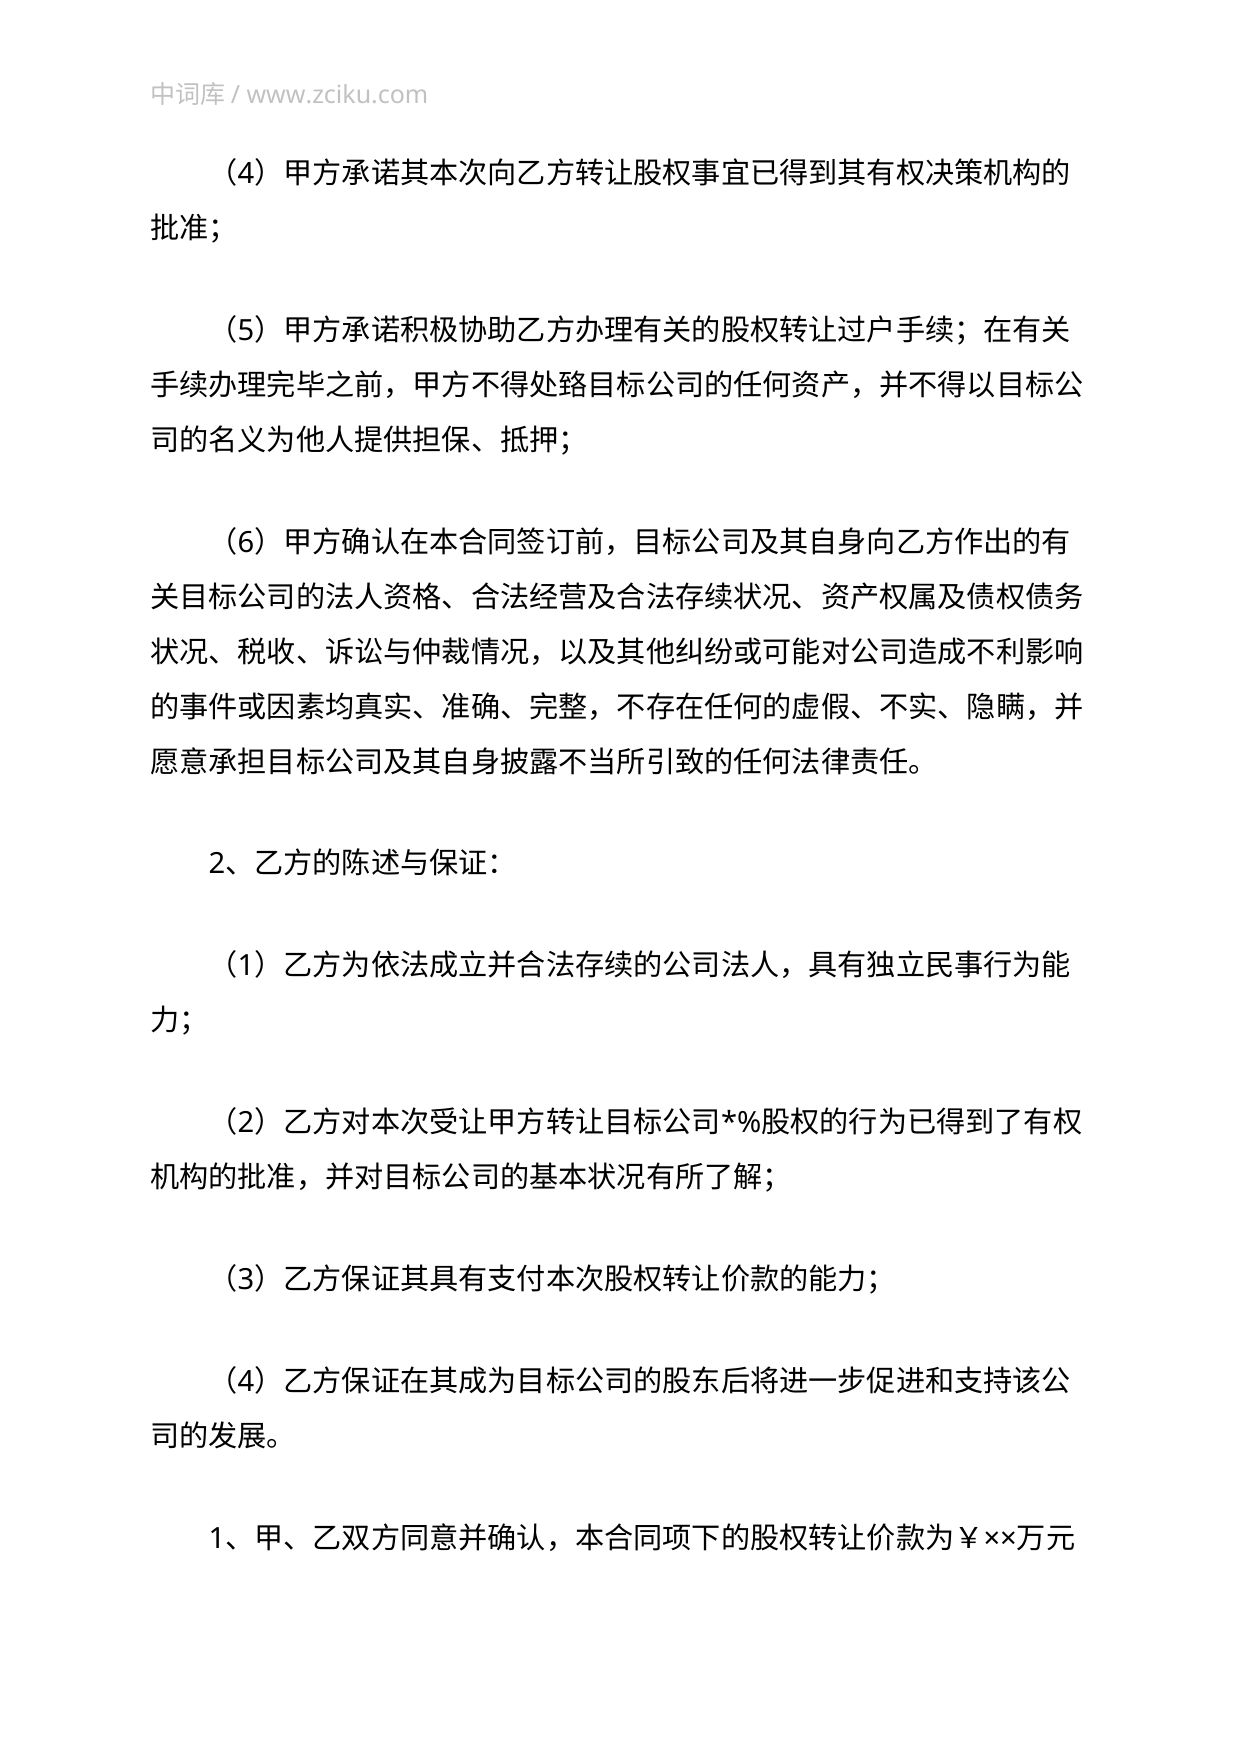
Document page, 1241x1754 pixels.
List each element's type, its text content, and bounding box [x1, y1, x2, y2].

text （6）甲方确认在本合同签订前，目标公司及其自身向乙方作出的有关目标公司的法人资格、合法经营及合法存续状况、资产权属及债权债务状况、税收、诉讼与仲裁情况，以及其他纠纷或可能对公司造成不利影响的事件或因素均真实、准确、完整，不存在任何的虚假、不实、隐瞒，并愿意承担目标公司及其自身披露不当所引致的任何法律责任。 [150, 518, 1090, 780]
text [150, 1514, 1090, 1557]
text （1）乙方为依法成立并合法存续的公司法人，具有独立民事行为能力； [150, 942, 1090, 1039]
text 2、乙方的陈述与保证： [150, 840, 1090, 882]
text （4）甲方承诺其本次向乙方转让股权事宜已得到其有权决策机构的批准； [150, 150, 1090, 247]
text （3）乙方保证其具有支付本次股权转让价款的能力； [150, 1255, 1090, 1298]
text （4）乙方保证在其成为目标公司的股东后将进一步促进和支持该公司的发展。 [150, 1357, 1090, 1455]
text （5）甲方承诺积极协助乙方办理有关的股权转让过户手续；在有关手续办理完毕之前，甲方不得处臵目标公司的任何资产，并不得以目标公司的名义为他人提供担保、抵押； [150, 307, 1090, 459]
text （2）乙方对本次受让甲方转让目标公司*%股权的行为已得到了有权机构的批准，并对目标公司的基本状况有所了解； [150, 1099, 1090, 1196]
